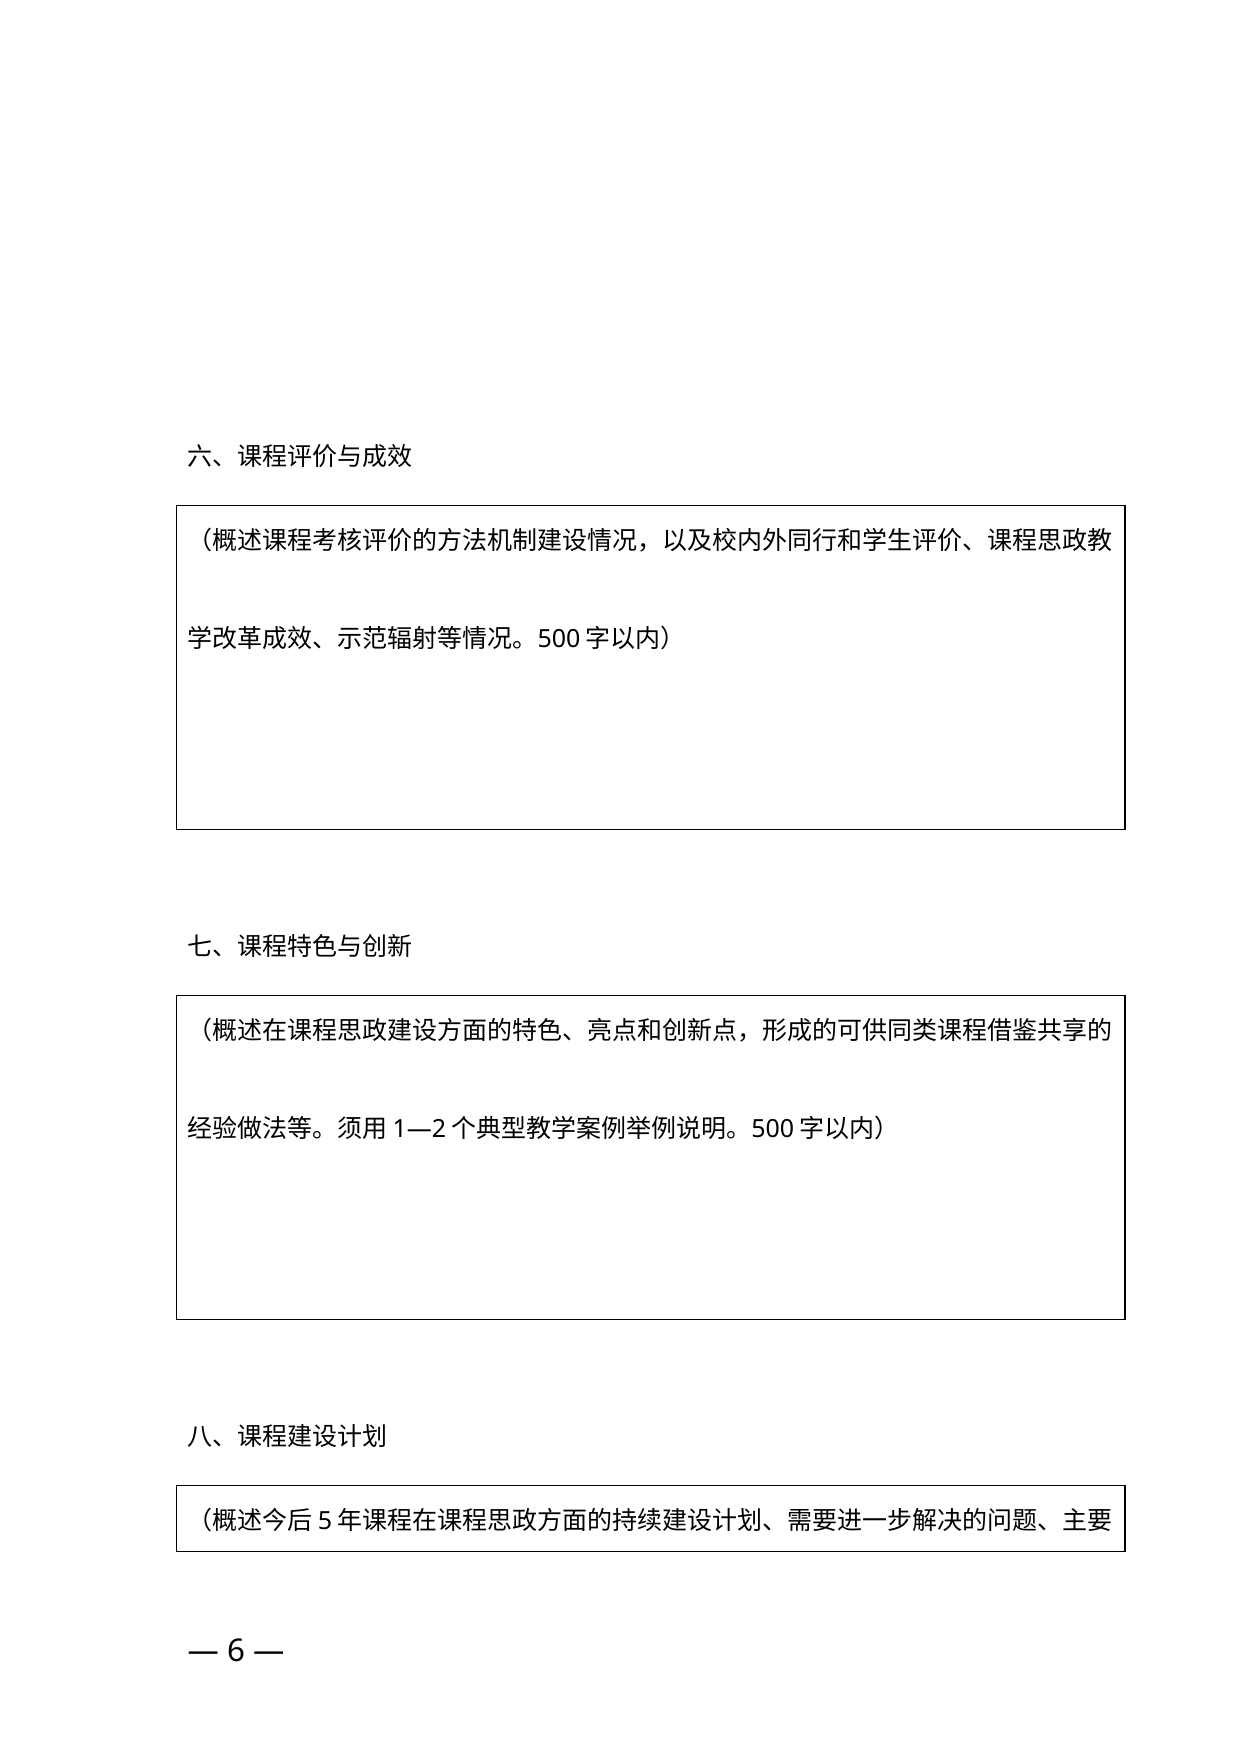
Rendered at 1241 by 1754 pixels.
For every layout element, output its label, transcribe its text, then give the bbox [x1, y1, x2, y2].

list 课程特色与创新 [187, 912, 1053, 977]
list 课程评价与成效 [187, 422, 1053, 487]
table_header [177, 1486, 1124, 1551]
table_header （概述在课程思政建设方面的特色、亮点和创新点，形成的可供同类课程借鉴共享的经验做法等。须用1—2个典型教学案例举例说明。500字以内） [177, 996, 1124, 1319]
list 课程建设计划 [187, 1402, 1053, 1467]
table_header （概述课程考核评价的方法机制建设情况，以及校内外同行和学生评价、课程思政教学改革成效、示范辐射等情况。500字以内） [177, 506, 1124, 829]
